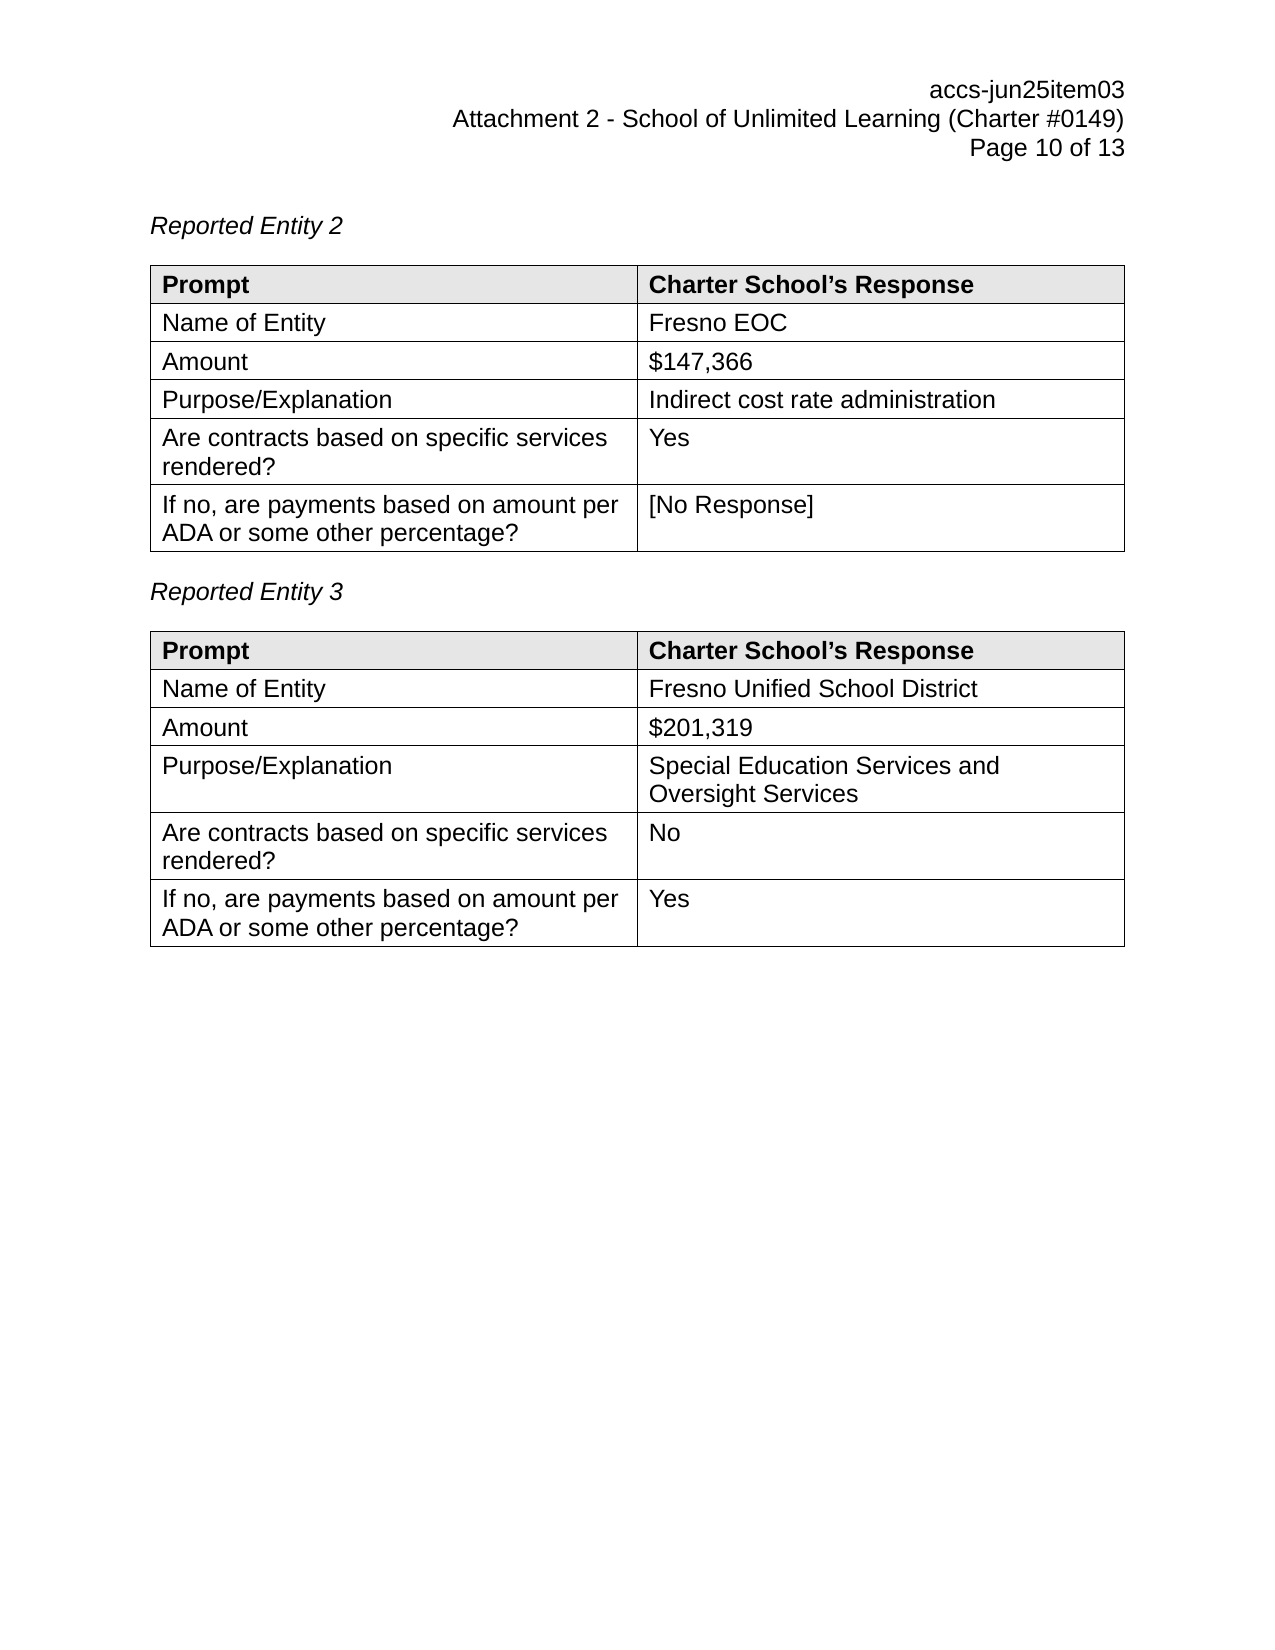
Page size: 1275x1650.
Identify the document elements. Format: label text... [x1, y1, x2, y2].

table_cell Name of Entity [151, 304, 637, 341]
text Reported Entity 2 [150, 211, 1125, 240]
table_cell If no, are payments based on amount per ADA or some other percentage? [151, 485, 637, 551]
table_cell Are contracts based on specific services rendered? [151, 813, 637, 879]
table_header Charter School’s Response [638, 632, 1124, 669]
table_cell Fresno EOC [638, 304, 1124, 341]
table_cell Yes [638, 419, 1124, 484]
table_header Prompt [151, 266, 637, 303]
table_cell Indirect cost rate administration [638, 380, 1124, 417]
table_cell Purpose/Explanation [151, 746, 637, 812]
table_cell [No Response] [638, 485, 1124, 551]
table_cell Special Education Services and Oversight Services [638, 746, 1124, 812]
table_header Prompt [151, 632, 637, 669]
table_cell Amount [151, 708, 637, 745]
table_cell Fresno Unified School District [638, 670, 1124, 707]
table_cell No [638, 813, 1124, 879]
table_cell Purpose/Explanation [151, 380, 637, 417]
table_header Charter School’s Response [638, 266, 1124, 303]
table_cell $201,319 [638, 708, 1124, 745]
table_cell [151, 419, 637, 484]
table_cell Yes [638, 880, 1124, 946]
table_cell Name of Entity [151, 670, 637, 707]
text Reported Entity 3 [150, 577, 1125, 606]
table_cell $147,366 [638, 342, 1124, 379]
table_cell If no, are payments based on amount per ADA or some other percentage? [151, 880, 637, 946]
table_cell Amount [151, 342, 637, 379]
